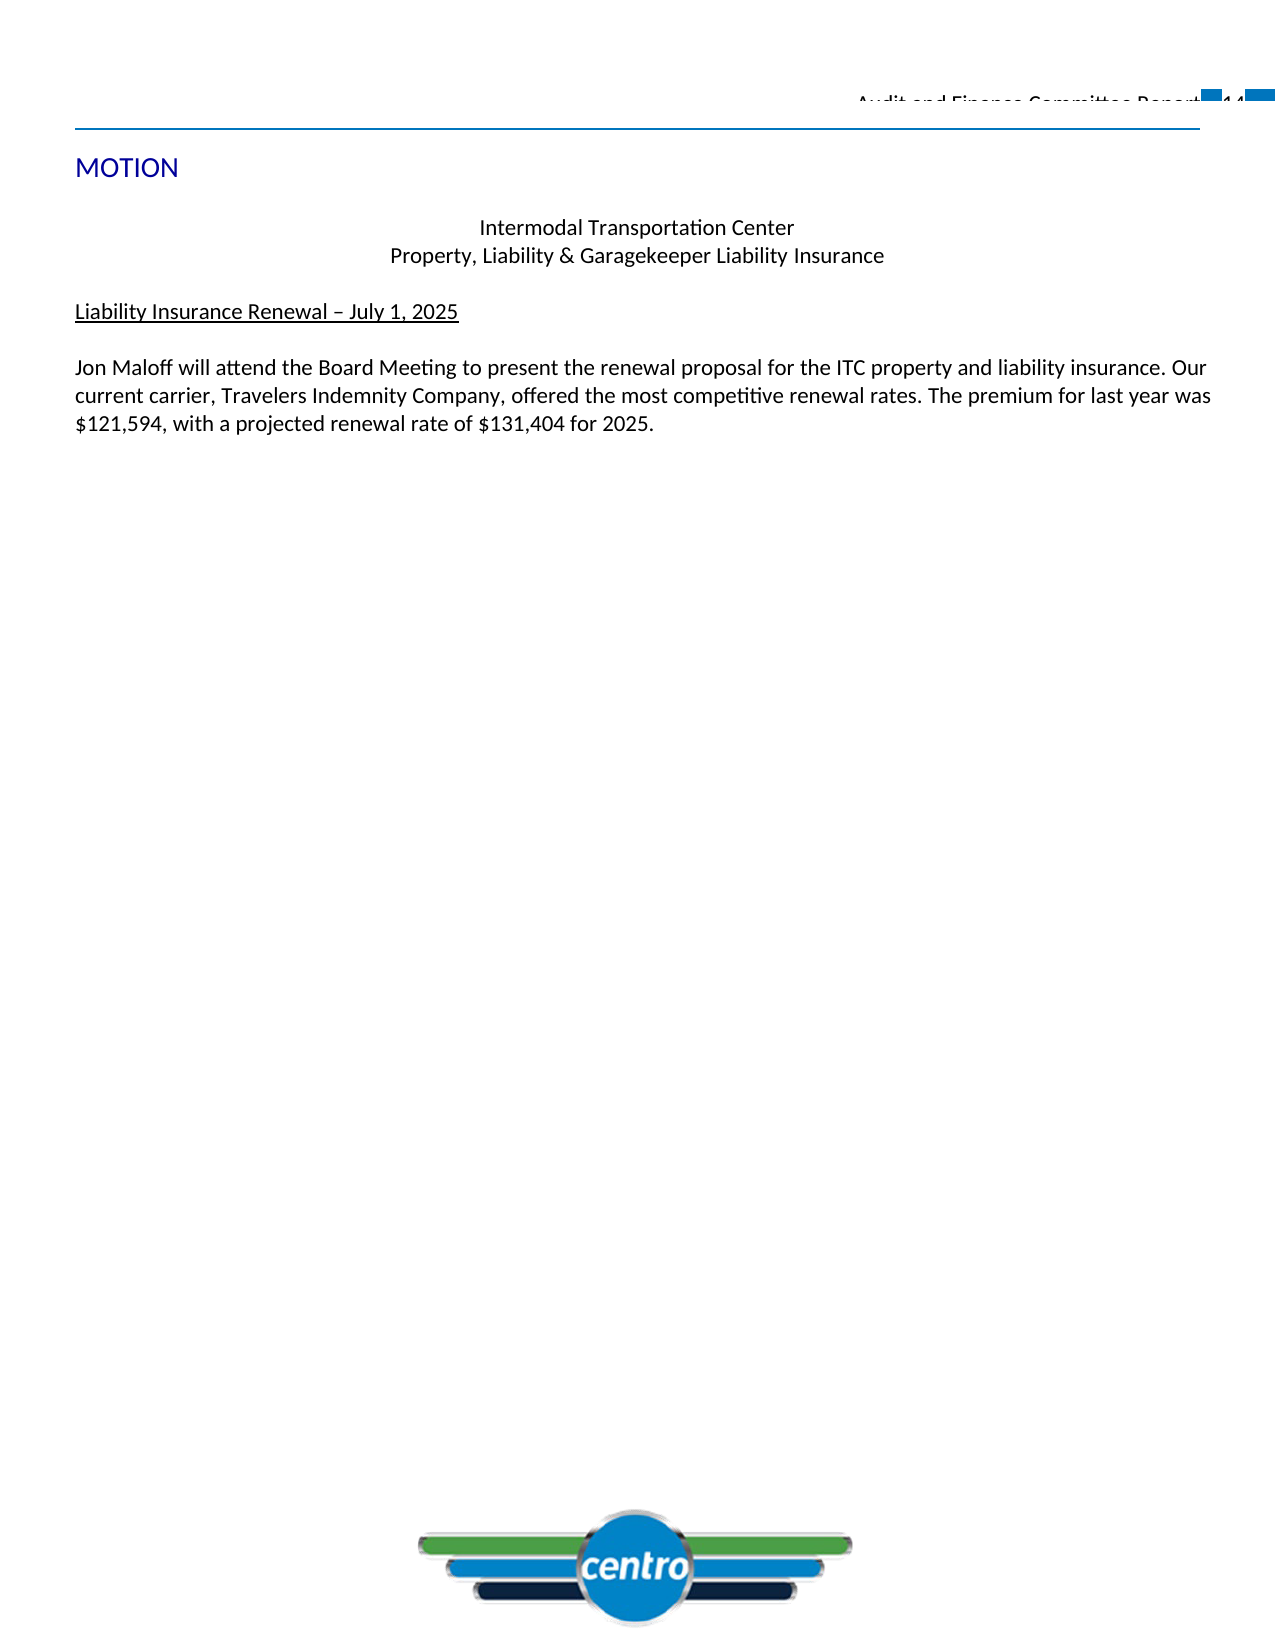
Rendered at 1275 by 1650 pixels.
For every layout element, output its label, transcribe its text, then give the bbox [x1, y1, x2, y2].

text $121,594, with a projected renewal rate of $131,404 for 2025. [75, 409, 1217, 437]
picture [403, 1497, 868, 1639]
text Jon Maloff will attend the Board Meeting to present the renewal proposal for the ITC property and liability insurance. Our current carrier, Travelers Indemnity Company, offered the most competitive renewal rates. The premium for last year was [75, 353, 1217, 409]
text MOTION [75, 149, 1217, 185]
text Intermodal Transportation Center Property, Liability & Garagekeeper Liability Insurance [390, 213, 885, 269]
text Liability Insurance Renewal – July 1, 2025 [75, 297, 1217, 325]
